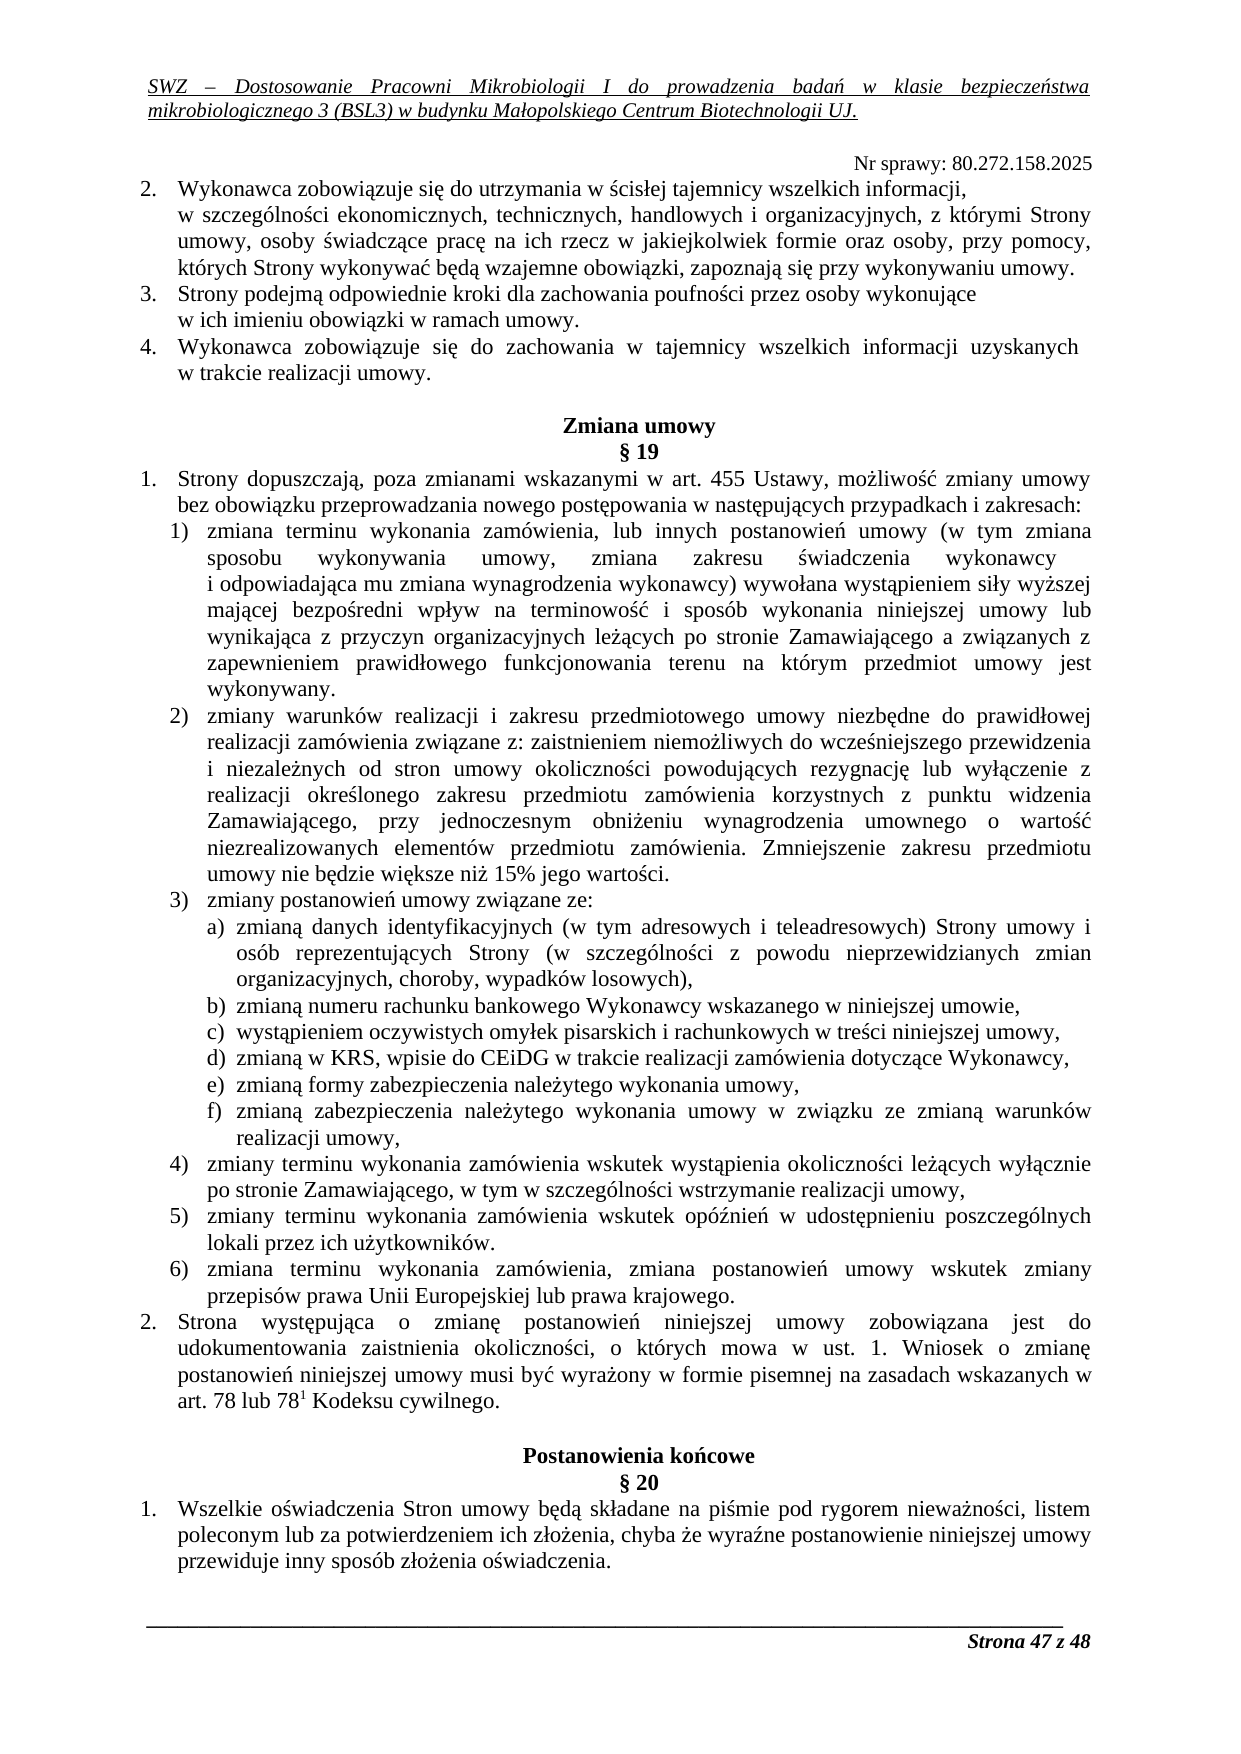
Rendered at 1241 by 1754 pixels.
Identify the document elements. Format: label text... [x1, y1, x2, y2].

list zmiana terminu wykonania zamówienia, lub innych postanowień umowy (w tym zmiana sposobu wykonywania umowy, zmiana zakresu świadczenia wykonawcy i odpowiadająca mu zmiana wynagrodzenia wykonawcy) wywołana wystąpieniem siły wyższej mającej bezpośredni wpływ na terminowość i sposób wykonania niniejszej umowy lub wynikająca z przyczyn organizacyjnych leżących po stronie Zamawiającego a związanych z zapewnieniem prawidłowego funkcjonowania terenu na którym przedmiot umowy jest wykonywany. [169, 517, 1092, 702]
text w ich imieniu obowiązki w ramach umowy. [177, 307, 1092, 333]
list Strona występująca o zmianę postanowień niniejszej umowy zobowiązana jest do udokumentowania zaistnienia okoliczności, o których mowa w ust. 1. Wniosek o zmianę postanowień niniejszej umowy musi być wyrażony w formie pisemnej na zasadach wskazanych w art. 78 lub 781 Kodeksu cywilnego. [140, 1308, 1092, 1413]
list zmiany terminu wykonania zamówienia wskutek opóźnień w udostępnieniu poszczególnych lokali przez ich użytkowników. [169, 1203, 1092, 1255]
list f) zmianą zabezpieczenia należytego wykonania umowy w związku ze zmianą warunków realizacji umowy, [207, 1097, 1092, 1150]
list zmiany postanowień umowy związane ze: [169, 886, 1092, 913]
list Strony podejmą odpowiednie kroki dla zachowania poufności przez osoby wykonujące [140, 280, 1092, 307]
text Zmiana umowy [185, 412, 1092, 438]
list zmiany terminu wykonania zamówienia wskutek wystąpienia okoliczności leżących wyłącznie po stronie Zamawiającego, w tym w szczególności wstrzymanie realizacji umowy, [169, 1150, 1092, 1203]
list d) zmianą w KRS, wpisie do CEiDG w trakcie realizacji zamówienia dotyczące Wykonawcy, [207, 1044, 1092, 1071]
list c) wystąpieniem oczywistych omyłek pisarskich i rachunkowych w treści niniejszej umowy, [207, 1018, 1092, 1044]
list zmiana terminu wykonania zamówienia, zmiana postanowień umowy wskutek zmiany przepisów prawa Unii Europejskiej lub prawa krajowego. [169, 1255, 1092, 1308]
text Postanowienia końcowe [185, 1442, 1092, 1468]
list b) zmianą numeru rachunku bankowego Wykonawcy wskazanego w niniejszej umowie, [207, 992, 1092, 1018]
text w szczególności ekonomicznych, technicznych, handlowych i organizacyjnych, z którymi Strony umowy, osoby świadczące pracę na ich rzecz w jakiejkolwiek formie oraz osoby, przy pomocy, których Strony wykonywać będą wzajemne obowiązki, zapoznają się przy wykonywaniu umowy. [177, 201, 1092, 280]
list Wykonawca zobowiązuje się do zachowania w tajemnicy wszelkich informacji uzyskanych w trakcie realizacji umowy. [140, 333, 1092, 386]
list Strony dopuszczają, poza zmianami wskazanymi w art. 455 Ustawy, możliwość zmiany umowy bez obowiązku przeprowadzania nowego postępowania w następujących przypadkach i zakresach: [140, 465, 1092, 517]
list Wykonawca zobowiązuje się do utrzymania w ścisłej tajemnicy wszelkich informacji, [140, 175, 1092, 201]
text § 20 [185, 1468, 1092, 1495]
list a) zmianą danych identyfikacyjnych (w tym adresowych i teleadresowych) Strony umowy i osób reprezentujących Strony (w szczególności z powodu nieprzewidzianych zmian organizacyjnych, choroby, wypadków losowych), [207, 913, 1092, 992]
list Wszelkie oświadczenia Stron umowy będą składane na piśmie pod rygorem nieważności, listem poleconym lub za potwierdzeniem ich złożenia, chyba że wyraźne postanowienie niniejszej umowy przewiduje inny sposób złożenia oświadczenia. [140, 1495, 1092, 1574]
text § 19 [185, 438, 1092, 465]
list e) zmianą formy zabezpieczenia należytego wykonania umowy, [207, 1071, 1092, 1097]
list zmiany warunków realizacji i zakresu przedmiotowego umowy niezbędne do prawidłowej realizacji zamówienia związane z: zaistnieniem niemożliwych do wcześniejszego przewidzenia i niezależnych od stron umowy okoliczności powodujących rezygnację lub wyłączenie z realizacji określonego zakresu przedmiotu zamówienia korzystnych z punktu widzenia Zamawiającego, przy jednoczesnym obniżeniu wynagrodzenia umownego o wartość niezrealizowanych elementów przedmiotu zamówienia. Zmniejszenie zakresu przedmiotu umowy nie będzie większe niż 15% jego wartości. [169, 702, 1092, 886]
